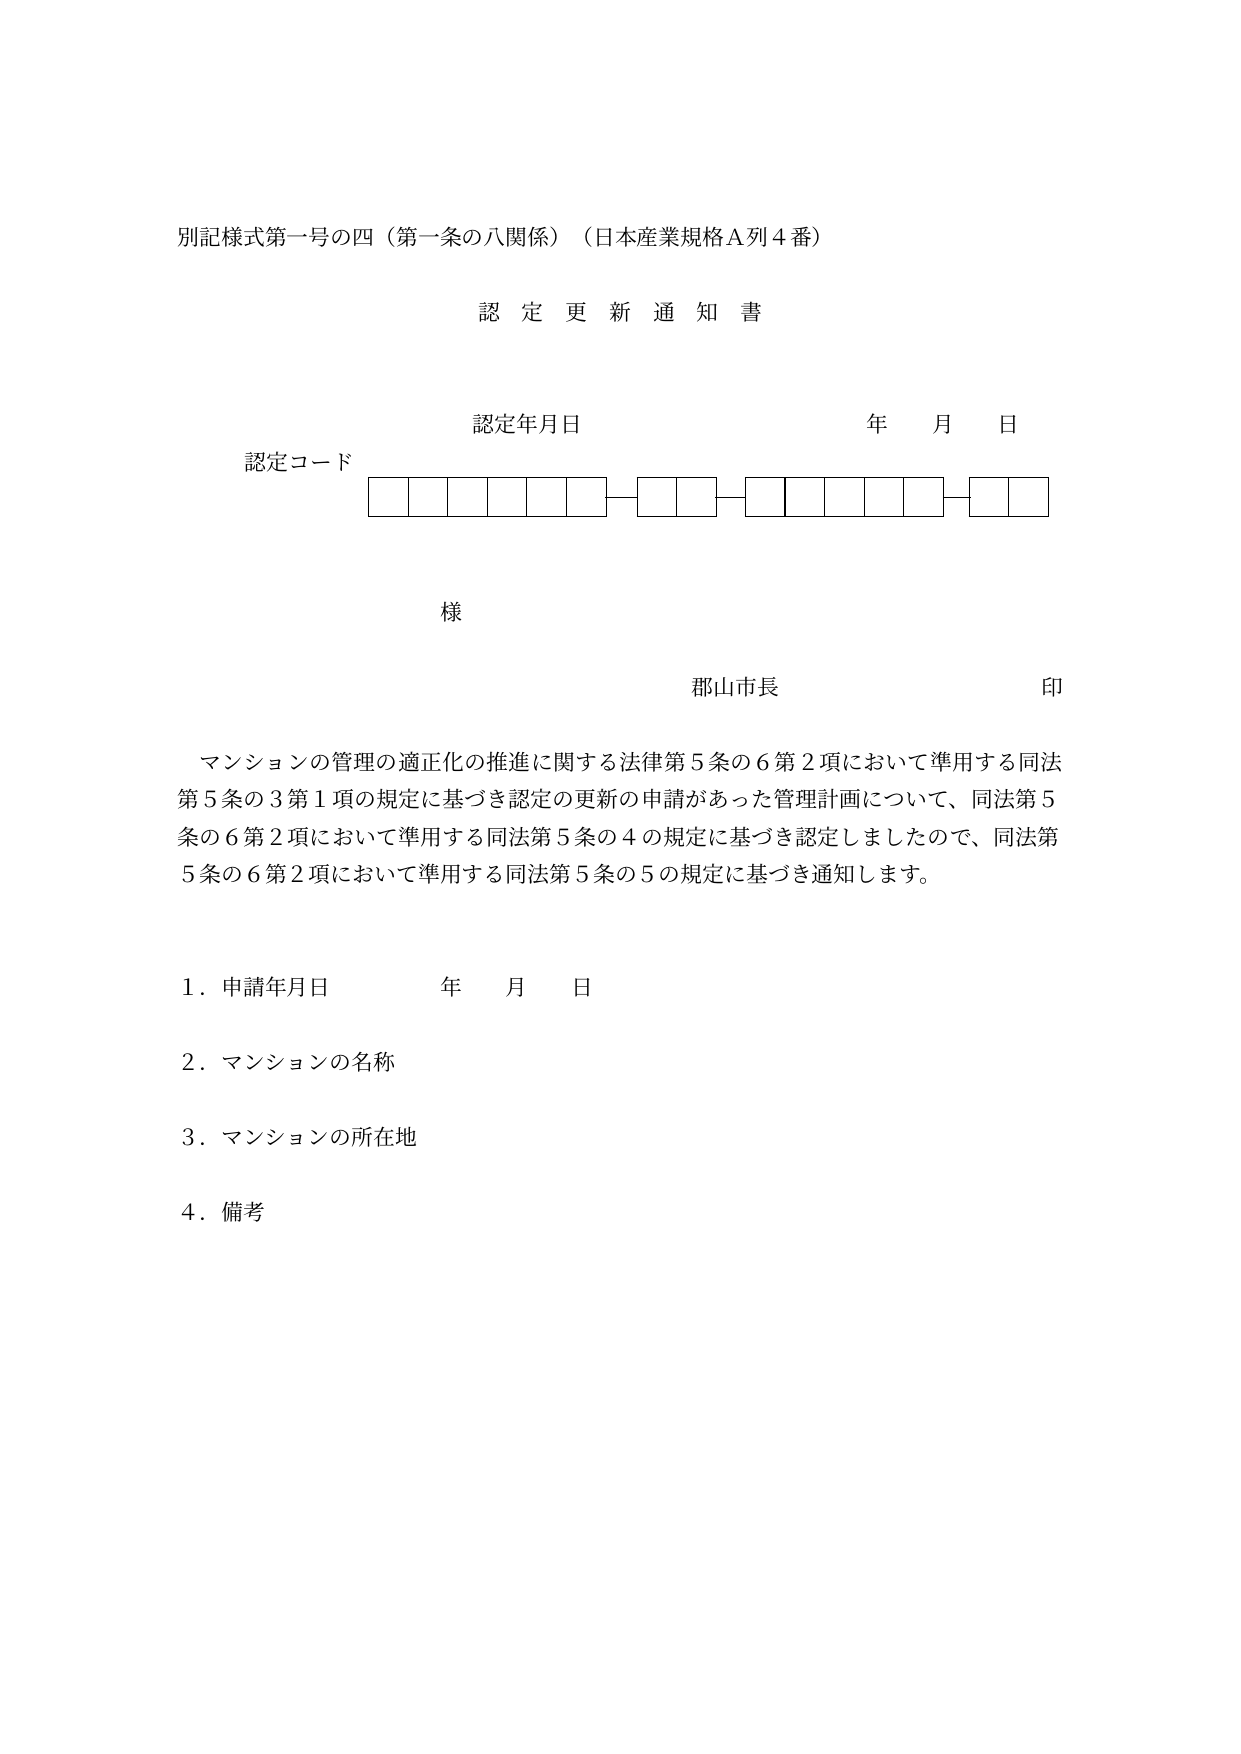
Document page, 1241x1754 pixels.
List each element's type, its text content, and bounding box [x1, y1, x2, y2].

text 認定年月日 年 月 日 [177, 404, 1019, 442]
table_header [970, 478, 1008, 516]
text マンションの管理の適正化の推進に関する法律第５条の６第２項において準用する同法第５条の３第１項の規定に基づき認定の更新の申請があった管理計画について、同法第５条の６第２項において準用する同法第５条の４の規定に基づき認定しましたので、同法第５条の６第２項において準用する同法第５条の５の規定に基づき通知します。 [177, 742, 1063, 892]
table_header [488, 478, 526, 516]
table_header [638, 478, 676, 516]
table_header [865, 478, 903, 516]
text １．申請年月日 年 月 日 [177, 967, 1063, 1004]
table_header [677, 478, 716, 516]
text ３．マンションの所在地 [177, 1117, 1063, 1154]
table_header [1009, 478, 1048, 516]
table_header [746, 478, 784, 516]
text ４．備考 [177, 1192, 1063, 1229]
text 認 定 更 新 通 知 書 [177, 292, 1063, 329]
table_header [825, 478, 864, 516]
table_header [527, 478, 566, 516]
table_header [409, 478, 447, 516]
table_header [904, 478, 943, 516]
text 認定コード [177, 442, 1041, 479]
text 郡山市長 印 [177, 667, 1063, 704]
table_header [369, 478, 408, 516]
text 別記様式第一号の四（第一条の八関係）（日本産業規格Ａ列４番） [177, 217, 1063, 254]
table_header [786, 478, 824, 516]
text 様 [177, 592, 1063, 629]
text ２．マンションの名称 [177, 1042, 1063, 1079]
table_header [448, 478, 487, 516]
table_header [567, 478, 606, 516]
